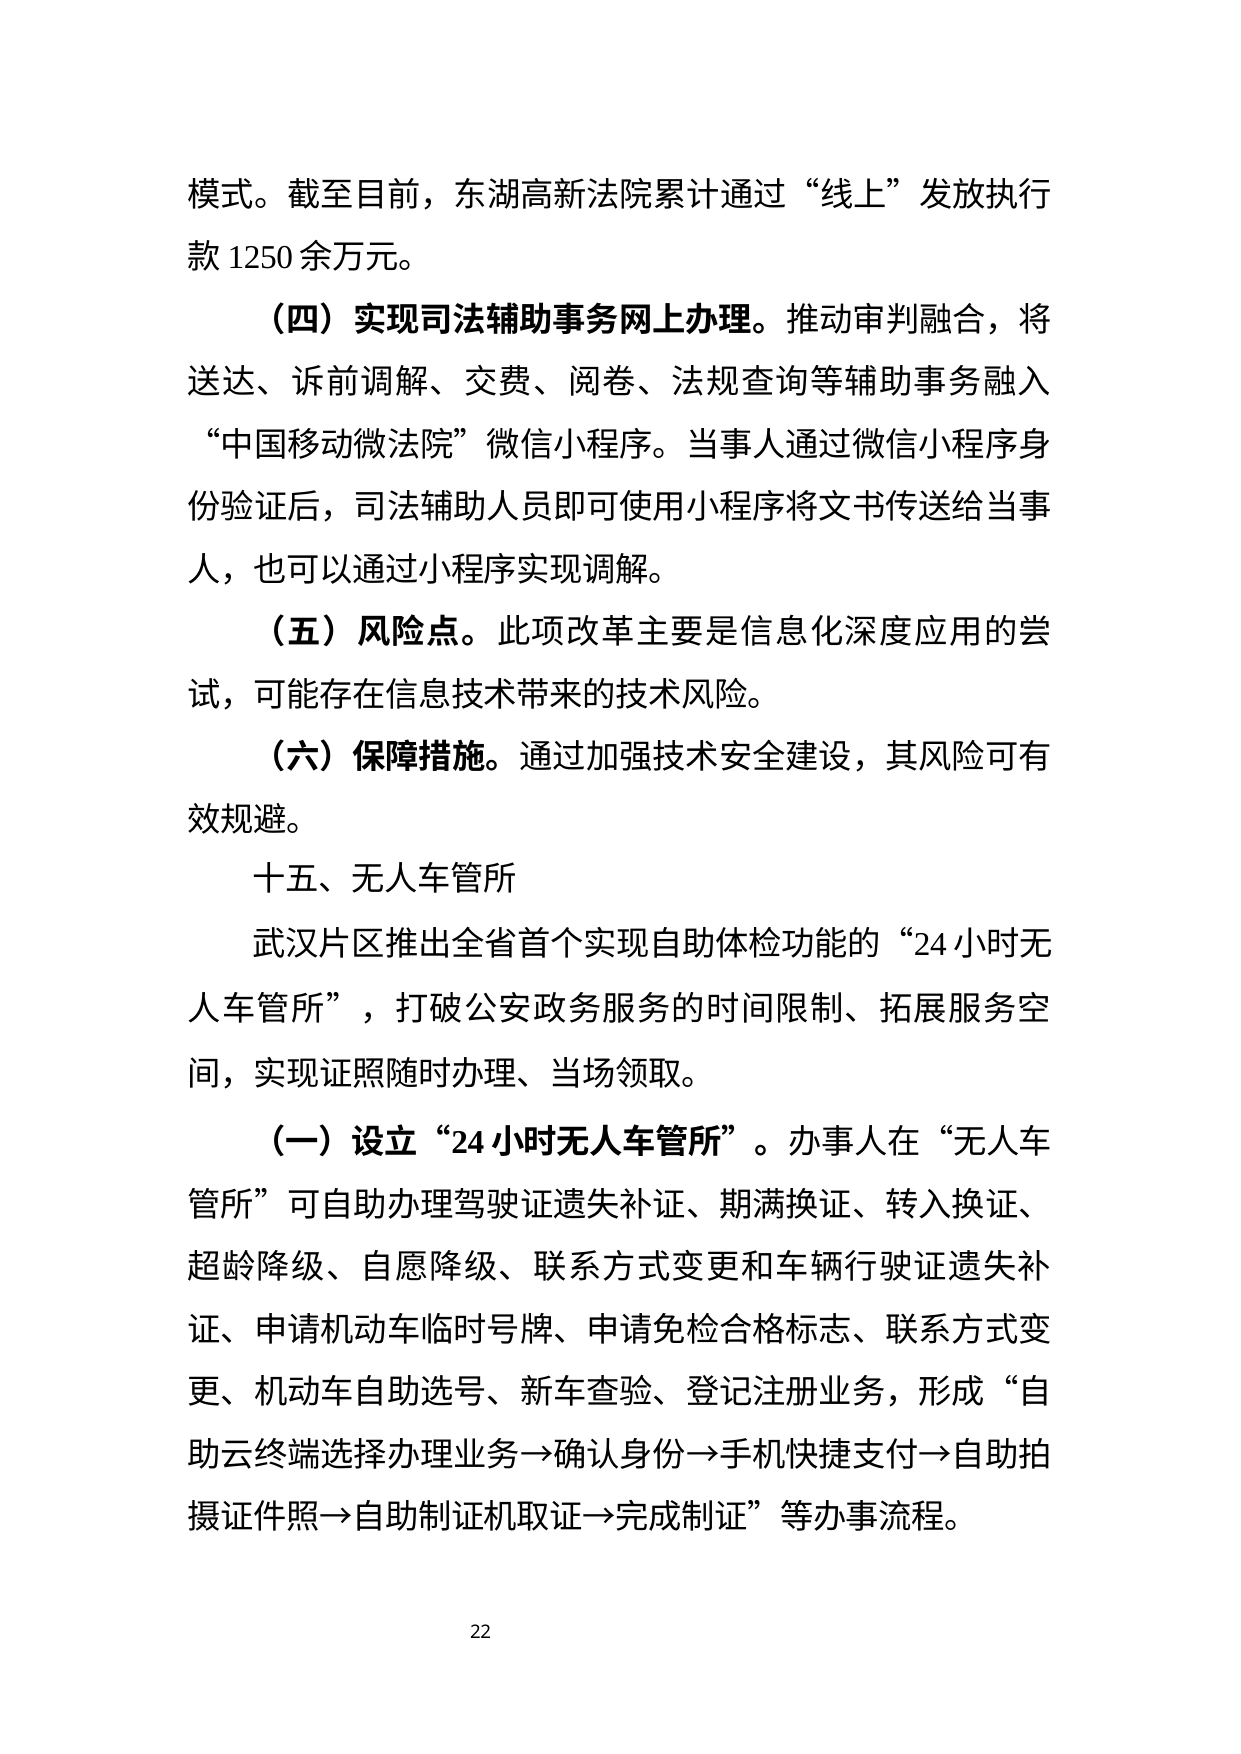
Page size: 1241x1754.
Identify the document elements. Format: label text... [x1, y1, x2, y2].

text （六）保障措施。通过加强技术安全建设，其风险可有效规避。 [187, 719, 1053, 844]
text （五）风险点。此项改革主要是信息化深度应用的尝试，可能存在信息技术带来的技术风险。 [187, 594, 1053, 719]
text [187, 156, 1053, 281]
text 武汉片区推出全省首个实现自助体检功能的“24小时无人车管所”，打破公安政务服务的时间限制、拓展服务空间，实现证照随时办理、当场领取。 [187, 909, 1053, 1104]
text （一）设立“24小时无人车管所”。办事人在“无人车管所”可自助办理驾驶证遗失补证、期满换证、转入换证、超龄降级、自愿降级、联系方式变更和车辆行驶证遗失补证、申请机动车临时号牌、申请免检合格标志、联系方式变更、机动车自助选号、新车查验、登记注册业务，形成“自助云终端选择办理业务→确认身份→手机快捷支付→自助拍摄证件照→自助制证机取证→完成制证”等办事流程。 [187, 1104, 1053, 1541]
text （四）实现司法辅助事务网上办理。推动审判融合，将送达、诉前调解、交费、阅卷、法规查询等辅助事务融入“中国移动微法院”微信小程序。当事人通过微信小程序身份验证后，司法辅助人员即可使用小程序将文书传送给当事人，也可以通过小程序实现调解。 [187, 281, 1053, 594]
text 十五、无人车管所 [187, 844, 1053, 909]
